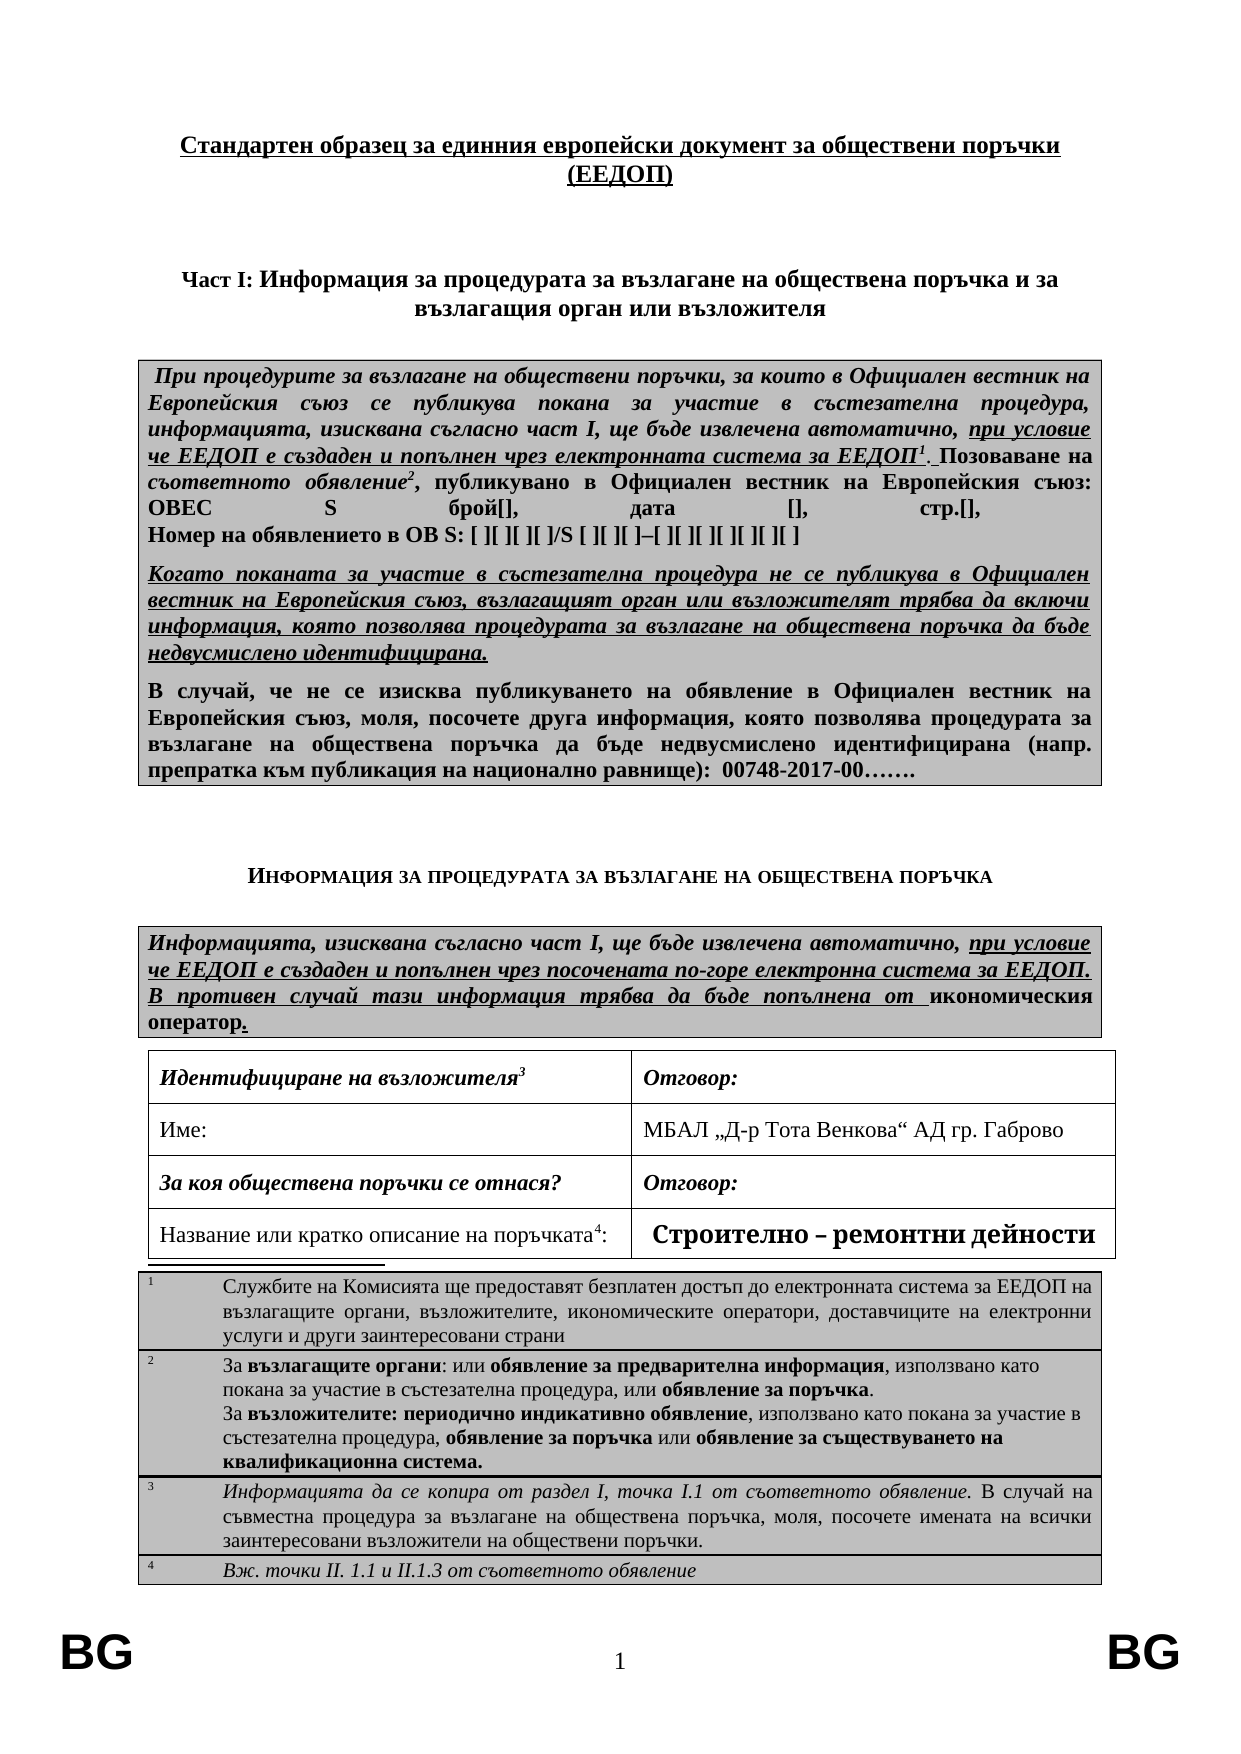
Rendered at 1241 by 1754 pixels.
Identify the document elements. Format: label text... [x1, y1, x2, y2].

text При процедурите за възлагане на обществени поръчки, за които в Официален вестник на Европейския съюз се публикува покана за участие в състезателна процедура, информацията, изисквана съгласно част I, ще бъде извлечена автоматично, при условие че ЕЕДОП е създаден и попълнен чрез електронната система за ЕЕДОП. Позоваване на съответното обявление, публикувано в Официален вестник на Европейския съюз: OВEС S брой[], дата [], стр.[], Номер на обявлението в ОВ S: [ ][ ][ ][ ]/S [ ][ ][ ]–[ ][ ][ ][ ][ ][ ][ ] [139, 361, 1101, 547]
text В случай, че не се изисква публикуването на обявление в Официален вестник на Европейския съюз, моля, посочете друга информация, която позволява процедурата за възлагане на обществена поръчка да бъде недвусмислено идентифицирана (напр. препратка към публикация на национално равнище): 00748-2017-00……. [139, 674, 1101, 785]
text Информацията, изисквана съгласно част I, ще бъде извлечена автоматично, при условие че ЕЕДОП е създаден и попълнен чрез посочената по-горе електронна система за ЕЕДОП. В противен случай тази информация трябва да бъде попълнена от икономическия оператор. [139, 927, 1101, 1037]
table_cell МБАЛ „Д-р Тота Венкова“ АД гр. Габрово [632, 1104, 1115, 1155]
table_header Отговор: [632, 1051, 1115, 1103]
title Информация за процедурата за възлагане на обществена поръчка [148, 862, 1093, 889]
text Стандартен образец за единния европейски документ за обществени поръчки (ЕЕДОП) [148, 131, 1093, 188]
table_cell Отговор: [632, 1156, 1115, 1208]
title Част І: Информация за процедурата за възлагане на обществена поръчка и за възлагащия орган или възложителя [148, 264, 1093, 322]
table_header Идентифициране на възложителя [149, 1051, 631, 1103]
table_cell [632, 1209, 1115, 1257]
text Когато поканата за участие в състезателна процедура не се публикува в Официален вестник на Европейския съюз, възлагащият орган или възложителят трябва да включи информация, която позволява процедурата за възлагане на обществена поръчка да бъде недвусмислено идентифицирана. [139, 556, 1101, 665]
table_cell Име: [149, 1104, 631, 1155]
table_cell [149, 1209, 631, 1257]
table_cell За коя обществена поръчки се отнася? [149, 1156, 631, 1208]
